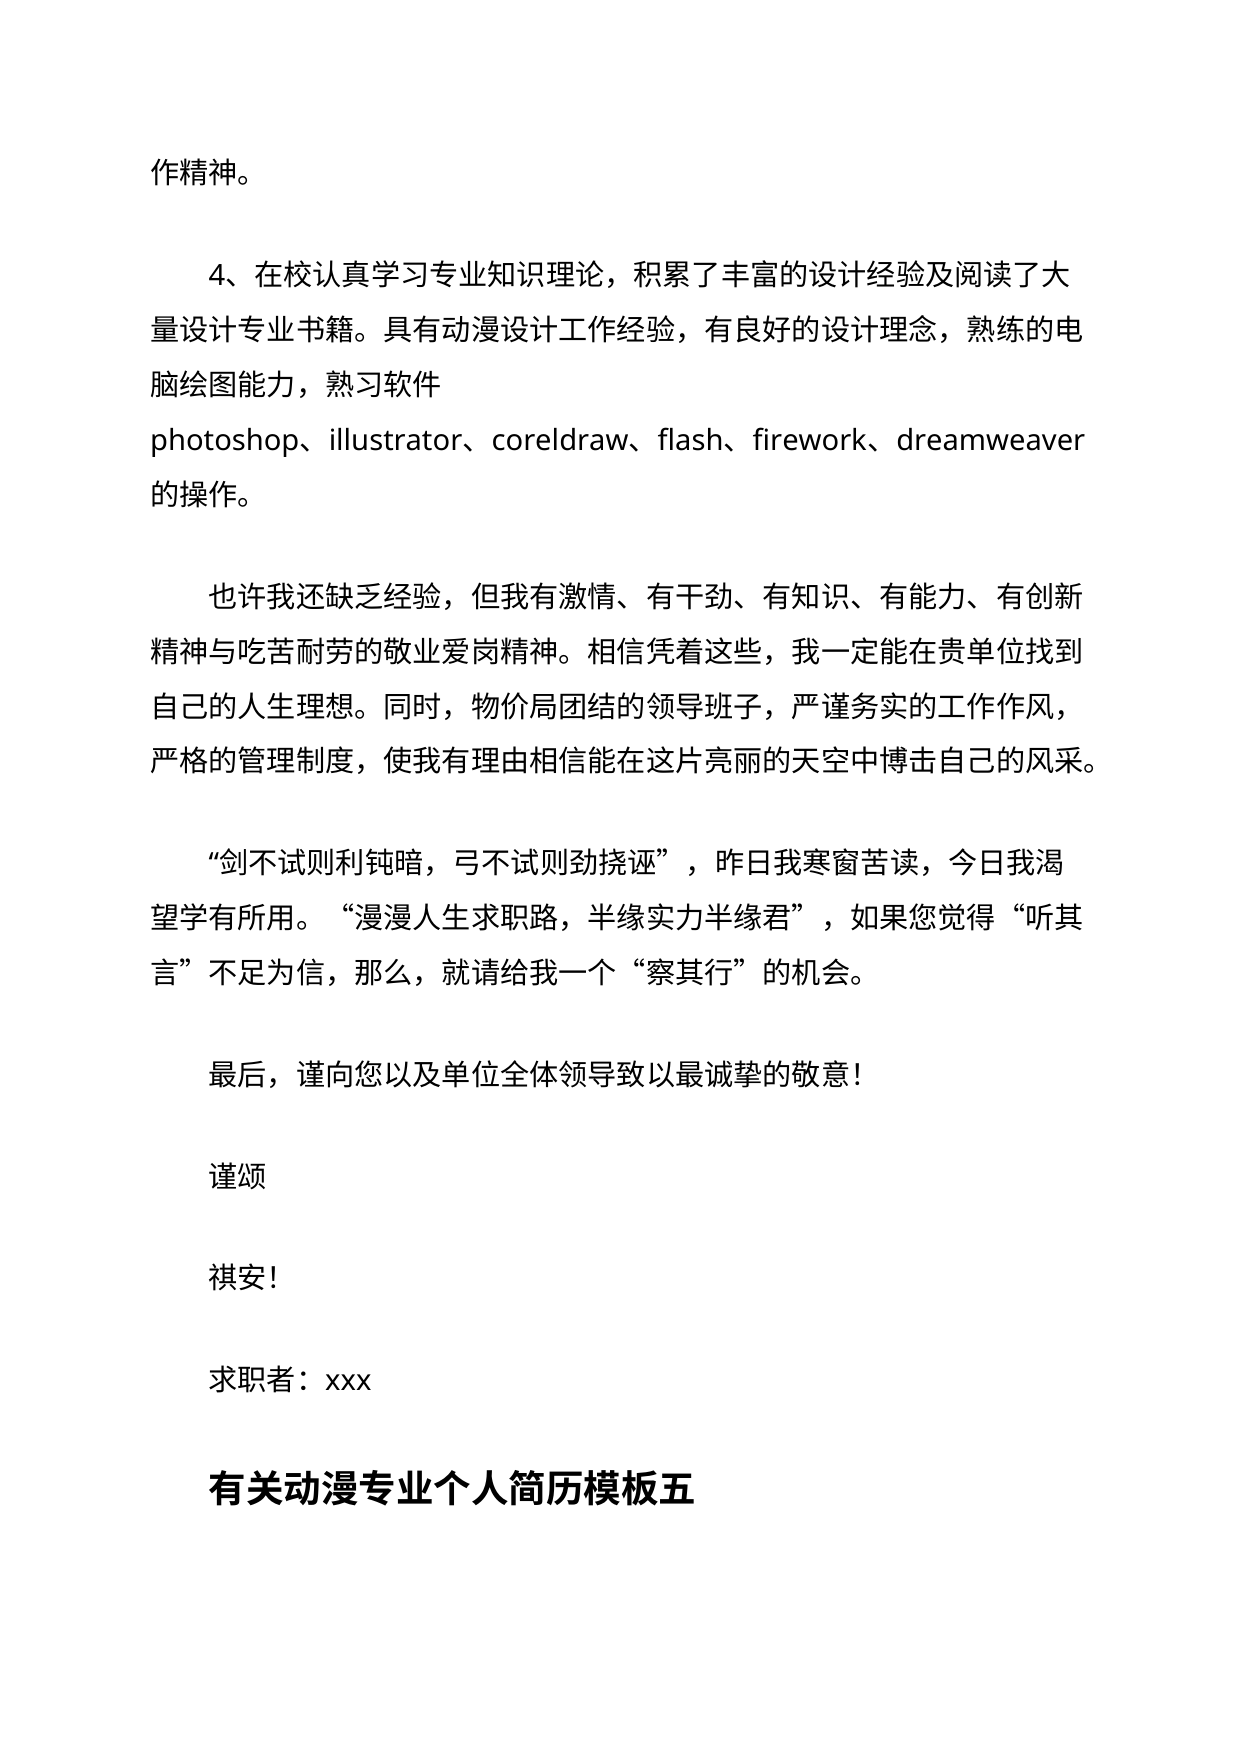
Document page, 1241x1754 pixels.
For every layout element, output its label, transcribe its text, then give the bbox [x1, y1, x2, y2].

text 4、在校认真学习专业知识理论，积累了丰富的设计经验及阅读了大量设计专业书籍。具有动漫设计工作经验，有良好的设计理念，熟练的电脑绘图能力，熟习软件photoshop、illustrator、coreldraw、flash、firework、dreamweaver的操作。 [150, 252, 1090, 514]
text 求职者：xxx [150, 1357, 1090, 1399]
text 祺安！ [150, 1255, 1090, 1297]
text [150, 150, 1090, 192]
text 最后，谨向您以及单位全体领导致以最诚挚的敬意！ [150, 1051, 1090, 1094]
text 谨颂 [150, 1153, 1090, 1196]
text 也许我还缺乏经验，但我有激情、有干劲、有知识、有能力、有创新精神与吃苦耐劳的敬业爱岗精神。相信凭着这些，我一定能在贵单位找到自己的人生理想。同时，物价局团结的领导班子，严谨务实的工作作风，严格的管理制度，使我有理由相信能在这片亮丽的天空中博击自己的风采。 [150, 573, 1090, 780]
text “剑不试则利钝暗，弓不试则劲挠诬”，昨日我寒窗苦读，今日我渴望学有所用。“漫漫人生求职路，半缘实力半缘君”，如果您觉得“听其言”不足为信，那么，就请给我一个“察其行”的机会。 [150, 840, 1090, 992]
text 有关动漫专业个人简历模板五 [150, 1459, 1090, 1513]
